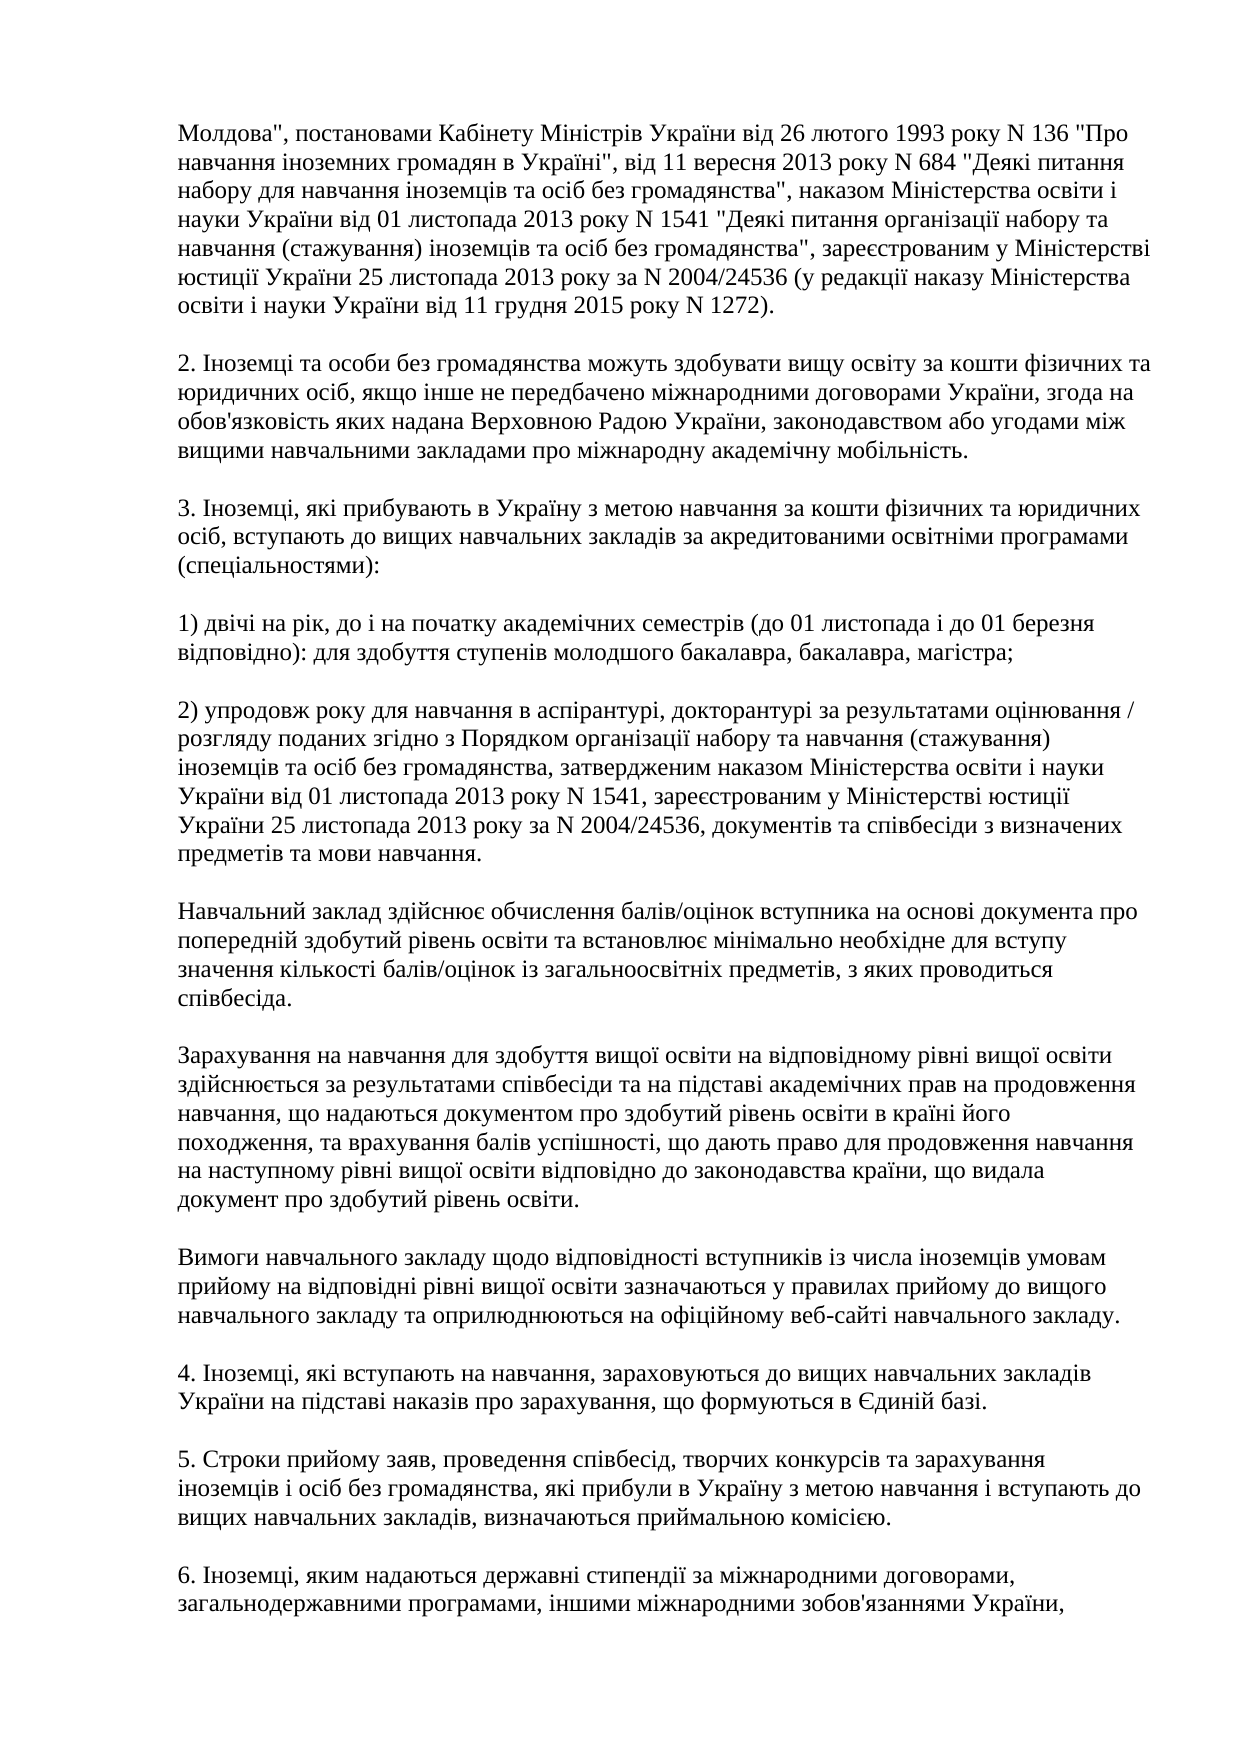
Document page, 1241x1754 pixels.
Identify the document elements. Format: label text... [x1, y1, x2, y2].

text 4. Іноземці, які вступають на навчання, зараховуються до вищих навчальних закладів України на підставі наказів про зарахування, що формуються в Єдиній базі. [177, 1358, 1152, 1415]
text Зарахування на навчання для здобуття вищої освіти на відповідному рівні вищої освіти здійснюється за результатами співбесіди та на підставі академічних прав на продовження навчання, що надаються документом про здобутий рівень освіти в країні його походження, та врахування балів успішності, що дають право для продовження навчання на наступному рівні вищої освіти відповідно до законодавства країни, що видала документ про здобутий рівень освіти. [177, 1041, 1152, 1213]
text 1) двічі на рік, до і на початку академічних семестрів (до 01 листопада і до 01 березня відповідно): для здобуття ступенів молодшого бакалавра, бакалавра, магістра; [177, 608, 1152, 666]
text 3. Іноземці, які прибувають в Україну з метою навчання за кошти фізичних та юридичних осіб, вступають до вищих навчальних закладів за акредитованими освітніми програмами (спеціальностями): [177, 493, 1152, 579]
text Вимоги навчального закладу щодо відповідності вступників із числа іноземців умовам прийому на відповідні рівні вищої освіти зазначаються у правилах прийому до вищого навчального закладу та оприлюднюються на офіційному веб-сайті навчального закладу. [177, 1242, 1152, 1328]
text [177, 1560, 1152, 1617]
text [177, 118, 1152, 319]
text Навчальний заклад здійснює обчислення балів/оцінок вступника на основі документа про попередній здобутий рівень освіти та встановлює мінімально необхідне для вступу значення кількості балів/оцінок із загальноосвітніх предметів, з яких проводиться співбесіда. [177, 896, 1152, 1011]
text 2. Іноземці та особи без громадянства можуть здобувати вищу освіту за кошти фізичних та юридичних осіб, якщо інше не передбачено міжнародними договорами України, згода на обов'язковість яких надана Верховною Радою України, законодавством або угодами між вищими навчальними закладами про міжнародну академічну мобільність. [177, 348, 1152, 463]
text 2) упродовж року для навчання в аспірантурі, докторантурі за результатами оцінювання / розгляду поданих згідно з Порядком організації набору та навчання (стажування) іноземців та осіб без громадянства, затвердженим наказом Міністерства освіти і науки України від 01 листопада 2013 року N 1541, зареєстрованим у Міністерстві юстиції України 25 листопада 2013 року за N 2004/24536, документів та співбесіди з визначених предметів та мови навчання. [177, 695, 1152, 867]
text 5. Строки прийому заяв, проведення співбесід, творчих конкурсів та зарахування іноземців і осіб без громадянства, які прибули в Україну з метою навчання і вступають до вищих навчальних закладів, визначаються приймальною комісією. [177, 1444, 1152, 1531]
